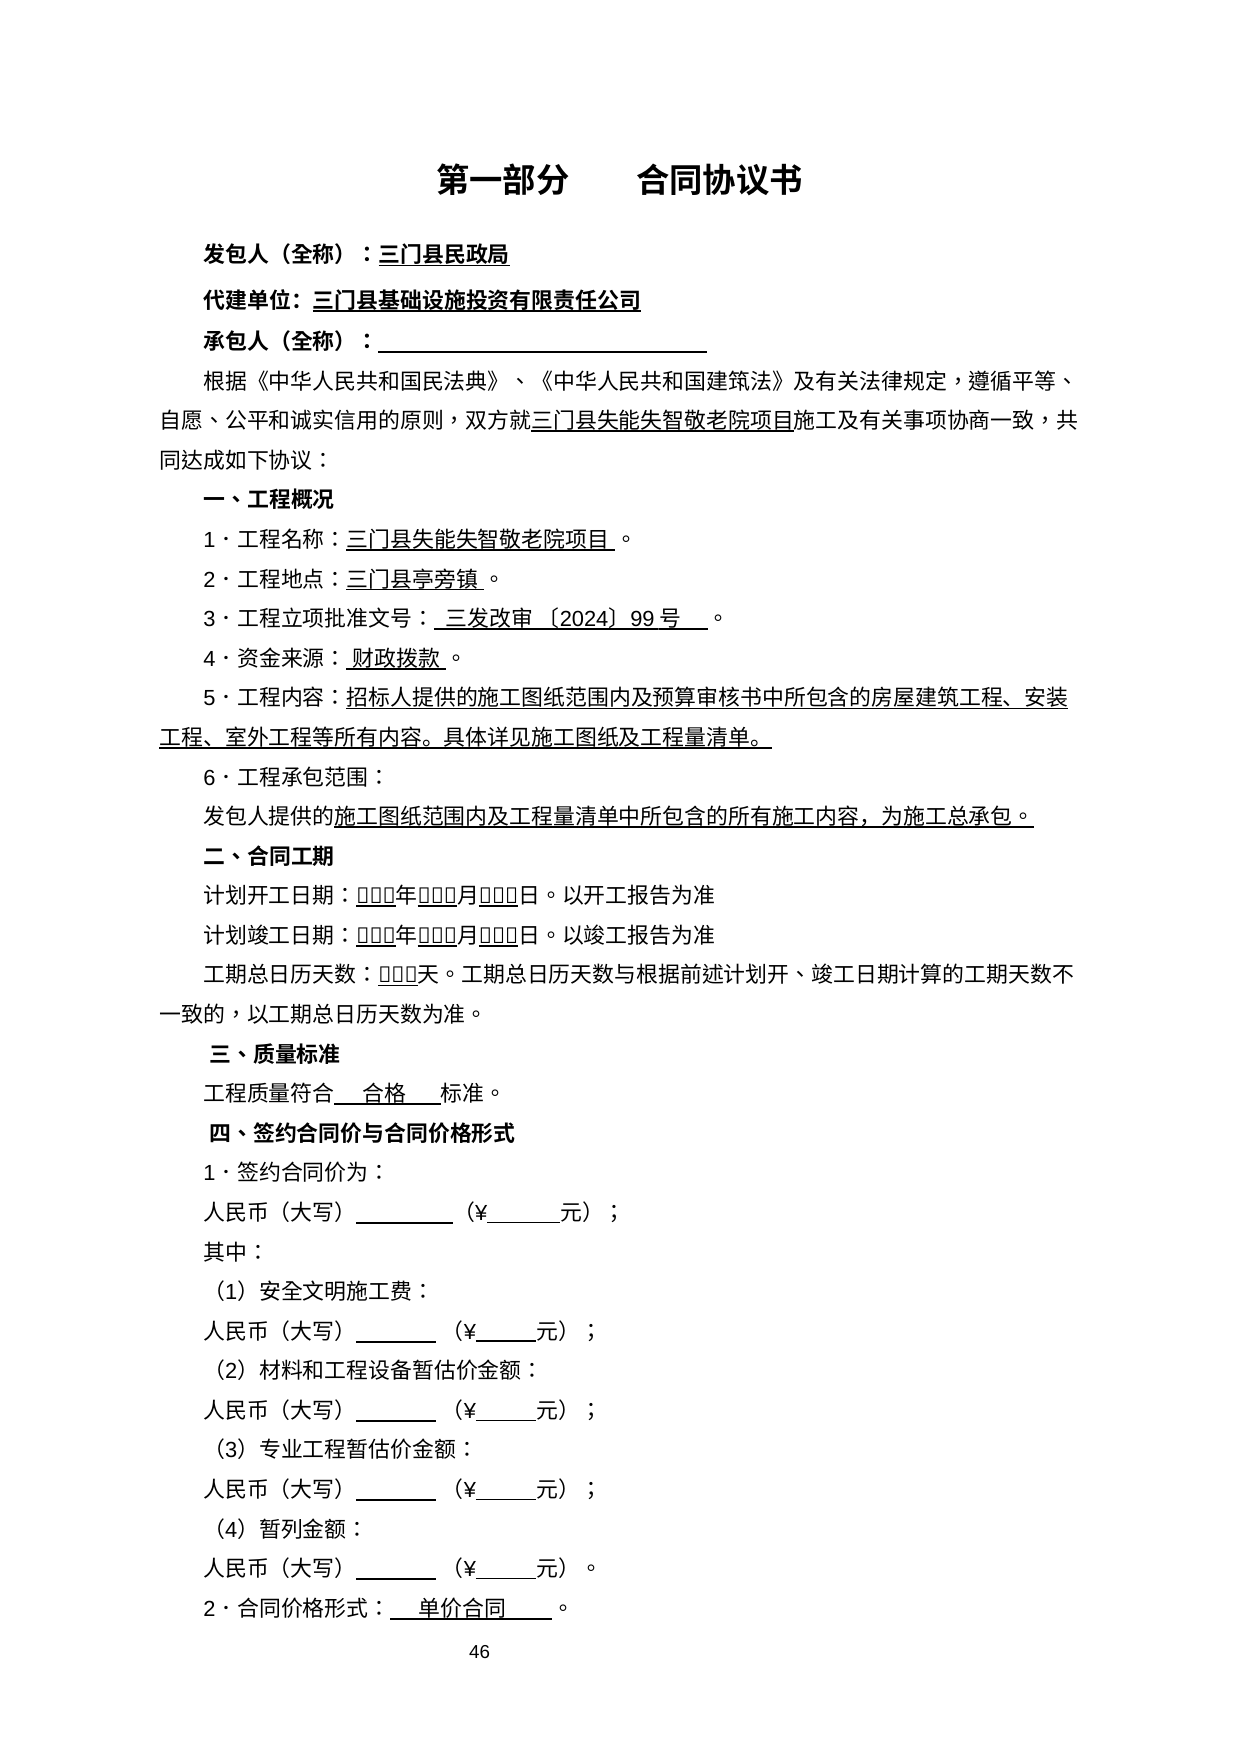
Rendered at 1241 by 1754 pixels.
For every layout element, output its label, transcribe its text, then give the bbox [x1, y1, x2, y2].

text （3）专业工程暂估价金额： [159, 1426, 1079, 1466]
text 工期总日历天数：天。工期总日历天数与根据前述计划开、竣工日期计算的工期天数不一致的，以工期总日历天数为准。 [159, 951, 1079, 1030]
text 第一部分 合同协议书 [159, 159, 1079, 201]
text 3．工程立项批准文号： 三发改审 〔2024〕99号 。 [159, 595, 1079, 634]
text （1）安全文明施工费： [159, 1268, 1079, 1307]
text 人民币（大写） （¥ 元）； [159, 1466, 1079, 1505]
text 承包人（全称）： [159, 318, 1079, 357]
text 6．工程承包范围： [159, 753, 1079, 793]
text 三、质量标准 [159, 1030, 1079, 1070]
text （4）暂列金额： [159, 1505, 1079, 1545]
text 计划竣工日期：年月日。以竣工报告为准 [159, 912, 1079, 951]
text 代建单位：三门县基础设施投资有限责任公司 [159, 272, 1079, 318]
text 发包人提供的施工图纸范围内及工程量清单中所包含的所有施工内容，为施工总承包。 [159, 793, 1079, 832]
text 一、工程概况 [159, 476, 1079, 516]
text 人民币（大写） （¥ 元）。 [159, 1545, 1079, 1584]
text （2）材料和工程设备暂估价金额： [159, 1347, 1079, 1387]
text 4．资金来源： 财政拨款 。 [159, 634, 1079, 674]
text 2．工程地点：三门县亭旁镇 。 [159, 555, 1079, 595]
text 2．合同价格形式： 单价合同 。 [159, 1584, 1079, 1624]
text 根据《中华人民共和国民法典》、《中华人民共和国建筑法》及有关法律规定，遵循平等、自愿、公平和诚实信用的原则，双方就三门县失能失智敬老院项目施工及有关事项协商一致，共同达成如下协议： [159, 357, 1079, 476]
text 其中： [159, 1228, 1079, 1268]
text 人民币（大写） （¥ 元）； [159, 1189, 1079, 1228]
text 计划开工日期：年月日。以开工报告为准 [159, 872, 1079, 912]
text 1．工程名称：三门县失能失智敬老院项目 。 [159, 516, 1079, 555]
text 人民币（大写） （¥ 元）； [159, 1387, 1079, 1426]
text 发包人（全称）：三门县民政局 [159, 226, 1079, 272]
text 人民币（大写） （¥ 元）； [159, 1307, 1079, 1347]
text 工程质量符合 合格 标准。 [159, 1070, 1079, 1109]
text 5．工程内容：招标人提供的施工图纸范围内及预算审核书中所包含的房屋建筑工程、安装工程、室外工程等所有内容。具体详见施工图纸及工程量清单。 [159, 674, 1079, 753]
text 二、合同工期 [159, 832, 1079, 872]
text 1．签约合同价为： [159, 1149, 1079, 1189]
text 四、签约合同价与合同价格形式 [159, 1109, 1079, 1149]
